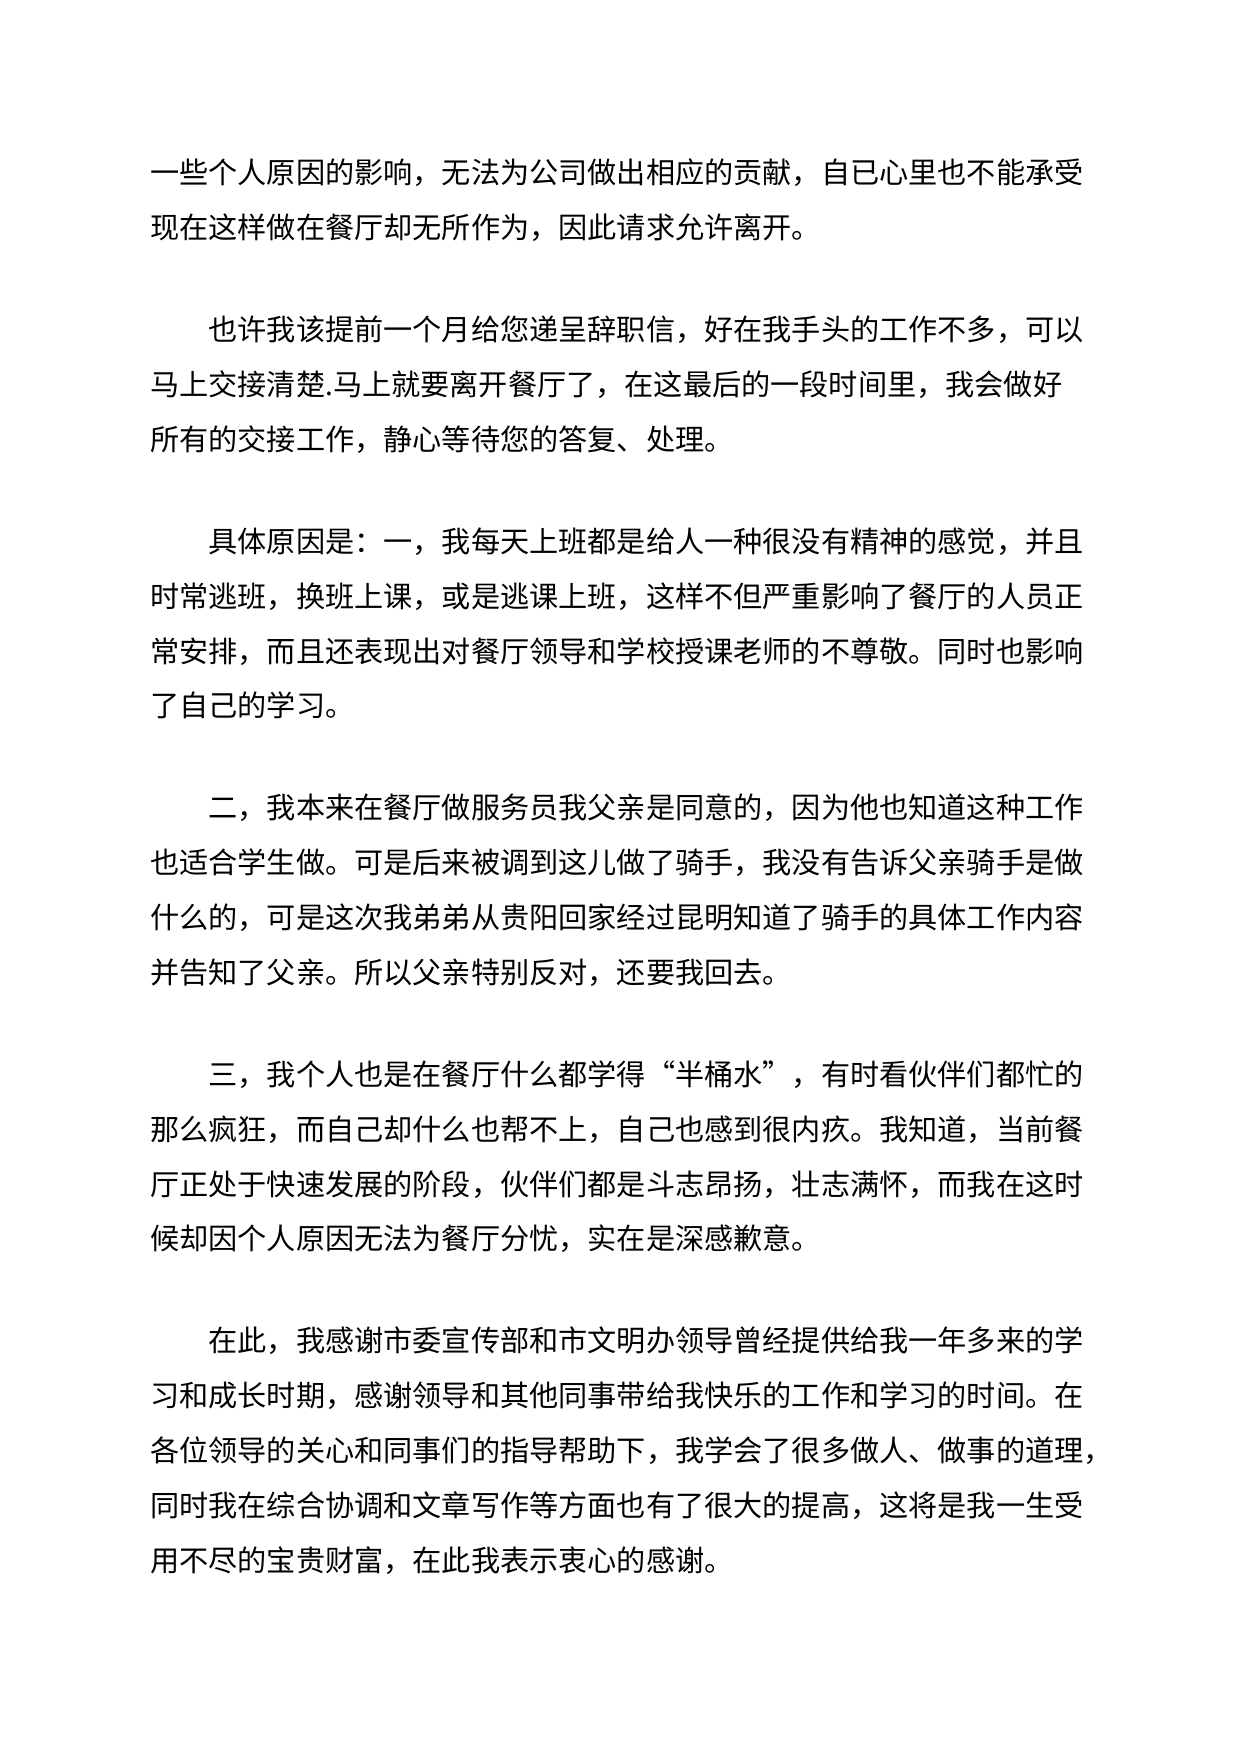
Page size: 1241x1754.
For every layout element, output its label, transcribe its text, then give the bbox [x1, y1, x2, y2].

text 也许我该提前一个月给您递呈辞职信，好在我手头的工作不多，可以马上交接清楚.马上就要离开餐厅了，在这最后的一段时间里，我会做好所有的交接工作，静心等待您的答复、处理。 [150, 307, 1090, 459]
text 三，我个人也是在餐厅什么都学得“半桶水”，有时看伙伴们都忙的那么疯狂，而自己却什么也帮不上，自己也感到很内疚。我知道，当前餐厅正处于快速发展的阶段，伙伴们都是斗志昂扬，壮志满怀，而我在这时候却因个人原因无法为餐厅分忧，实在是深感歉意。 [150, 1051, 1090, 1258]
text 二，我本来在餐厅做服务员我父亲是同意的，因为他也知道这种工作也适合学生做。可是后来被调到这儿做了骑手，我没有告诉父亲骑手是做什么的，可是这次我弟弟从贵阳回家经过昆明知道了骑手的具体工作内容并告知了父亲。所以父亲特别反对，还要我回去。 [150, 785, 1090, 992]
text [150, 150, 1090, 247]
text 具体原因是：一，我每天上班都是给人一种很没有精神的感觉，并且时常逃班，换班上课，或是逃课上班，这样不但严重影响了餐厅的人员正常安排，而且还表现出对餐厅领导和学校授课老师的不尊敬。同时也影响了自己的学习。 [150, 518, 1090, 725]
text 在此，我感谢市委宣传部和市文明办领导曾经提供给我一年多来的学习和成长时期，感谢领导和其他同事带给我快乐的工作和学习的时间。在各位领导的关心和同事们的指导帮助下，我学会了很多做人、做事的道理，同时我在综合协调和文章写作等方面也有了很大的提高，这将是我一生受用不尽的宝贵财富，在此我表示衷心的感谢。 [150, 1318, 1090, 1579]
